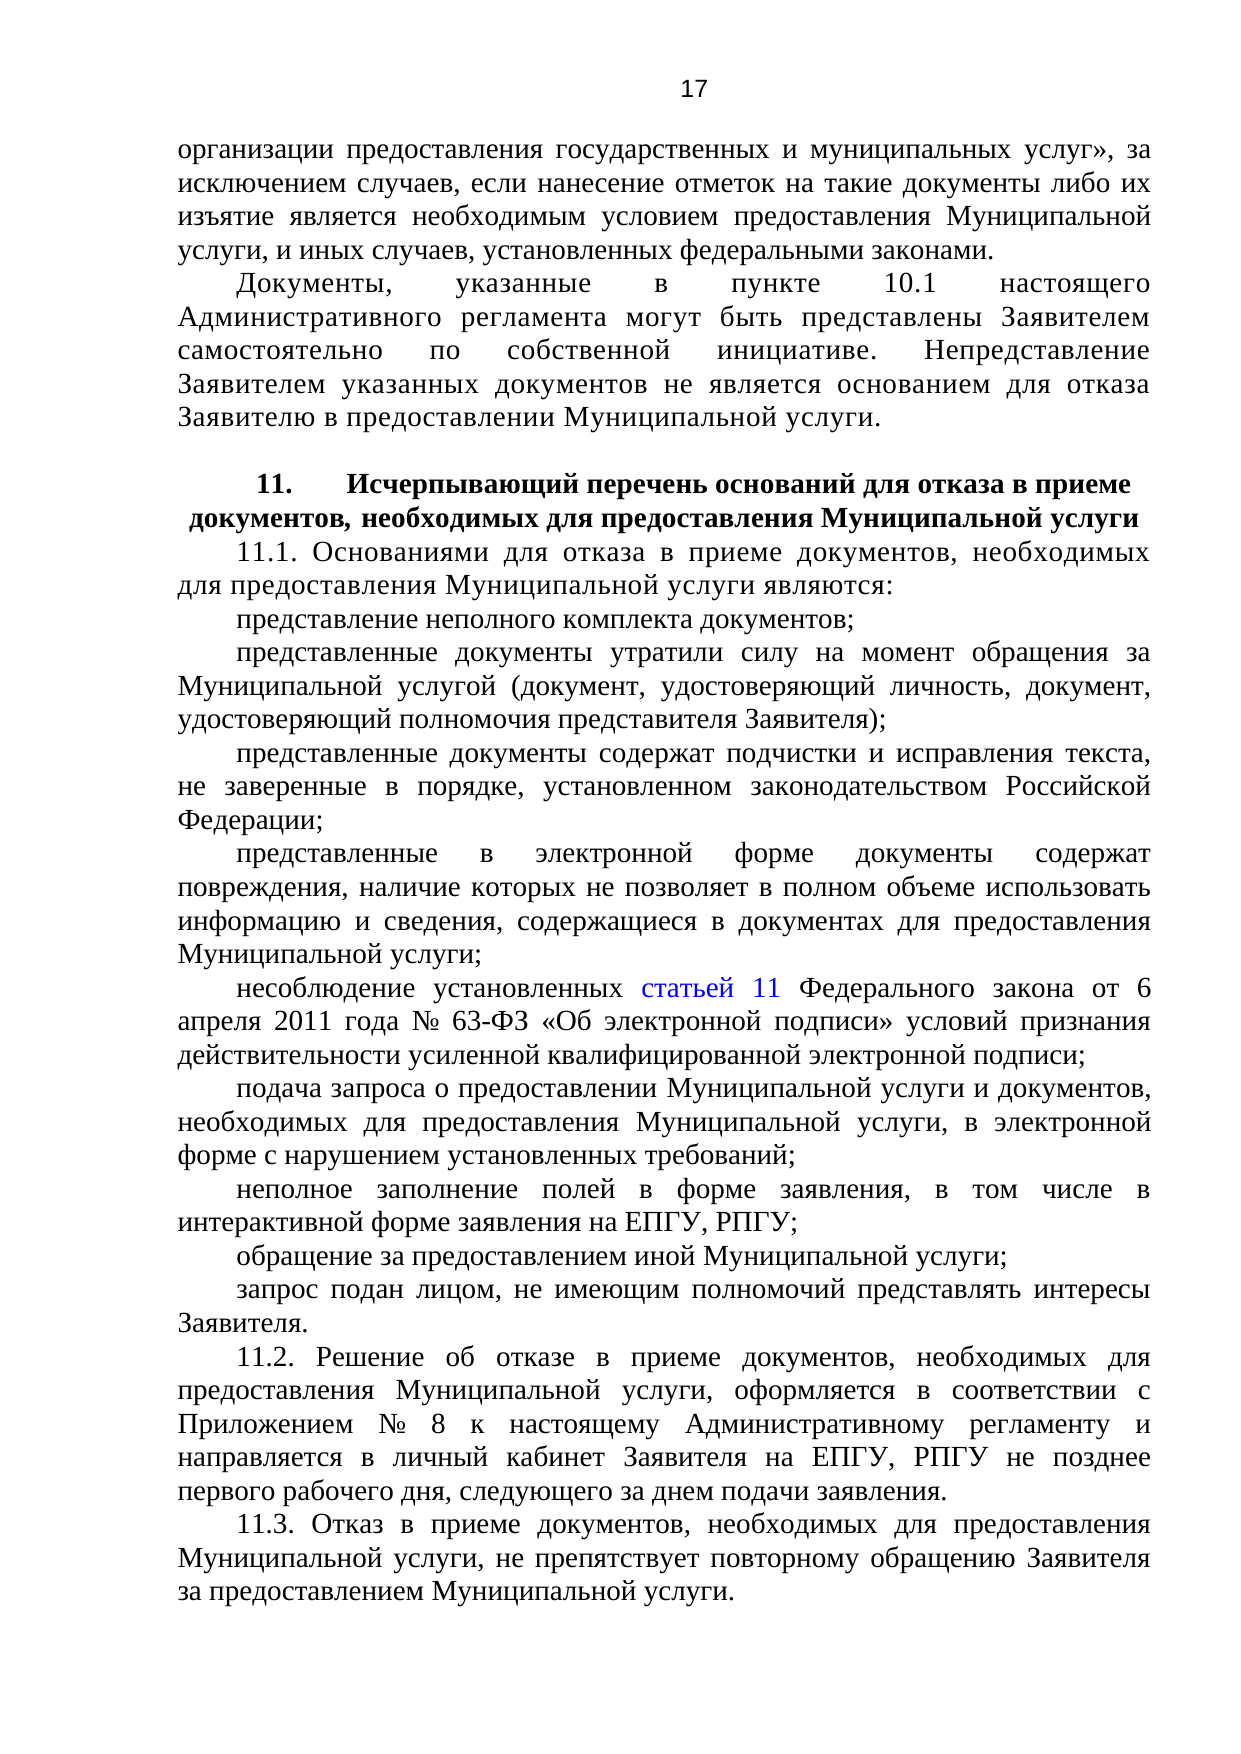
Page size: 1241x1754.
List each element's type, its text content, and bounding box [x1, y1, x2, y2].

list несоблюдение установленных статьей 11 Федерального закона от 6 апреля 2011 года № 63-ФЗ «Об электронной подписи» условий признания действительности усиленной квалифицированной электронной подписи; [177, 970, 1152, 1070]
list подача запроса о предоставлении Муниципальной услуги и документов, необходимых для предоставления Муниципальной услуги, в электронной форме с нарушением установленных требований; [177, 1070, 1152, 1171]
list неполное заполнение полей в форме заявления, в том числе в интерактивной форме заявления на ЕПГУ, РПГУ; [177, 1171, 1152, 1238]
text 11.1. Основаниями для отказа в приеме документов, необходимых для предоставления Муниципальной услуги являются: [177, 534, 1152, 601]
text Документы, указанные в пункте 10.1 настоящего Административного регламента могут быть представлены Заявителем самостоятельно по собственной инициативе. Непредставление Заявителем указанных документов не является основанием для отказа Заявителю в предоставлении Муниципальной услуги. [177, 265, 1152, 433]
list 11.2. Решение об отказе в приеме документов, необходимых для предоставления Муниципальной услуги, оформляется в соответствии с Приложением № 8 к настоящему Административному регламенту и направляется в личный кабинет Заявителя на ЕПГУ, РПГУ не позднее первого рабочего дня, следующего за днем подачи заявления. [177, 1339, 1152, 1506]
list представленные документы содержат подчистки и исправления текста, не заверенные в порядке, установленном законодательством Российской Федерации; [177, 735, 1152, 836]
text обращение за предоставлением иной Муниципальной услуги; [177, 1238, 1152, 1272]
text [177, 131, 1152, 265]
list Исчерпывающий перечень оснований для отказа в приеме документов, необходимых для предоставления Муниципальной услуги [177, 467, 1152, 534]
list представление неполного комплекта документов; [177, 601, 1152, 634]
list 11.3. Отказ в приеме документов, необходимых для предоставления Муниципальной услуги, не препятствует повторному обращению Заявителя за предоставлением Муниципальной услуги. [177, 1506, 1152, 1607]
list представленные в электронной форме документы содержат повреждения, наличие которых не позволяет в полном объеме использовать информацию и сведения, содержащиеся в документах для предоставления Муниципальной услуги; [177, 836, 1152, 970]
text представленные документы утратили силу на момент обращения за Муниципальной услугой (документ, удостоверяющий личность, документ, удостоверяющий полномочия представителя Заявителя); [177, 634, 1152, 735]
list запрос подан лицом, не имеющим полномочий представлять интересы Заявителя. [177, 1272, 1152, 1339]
